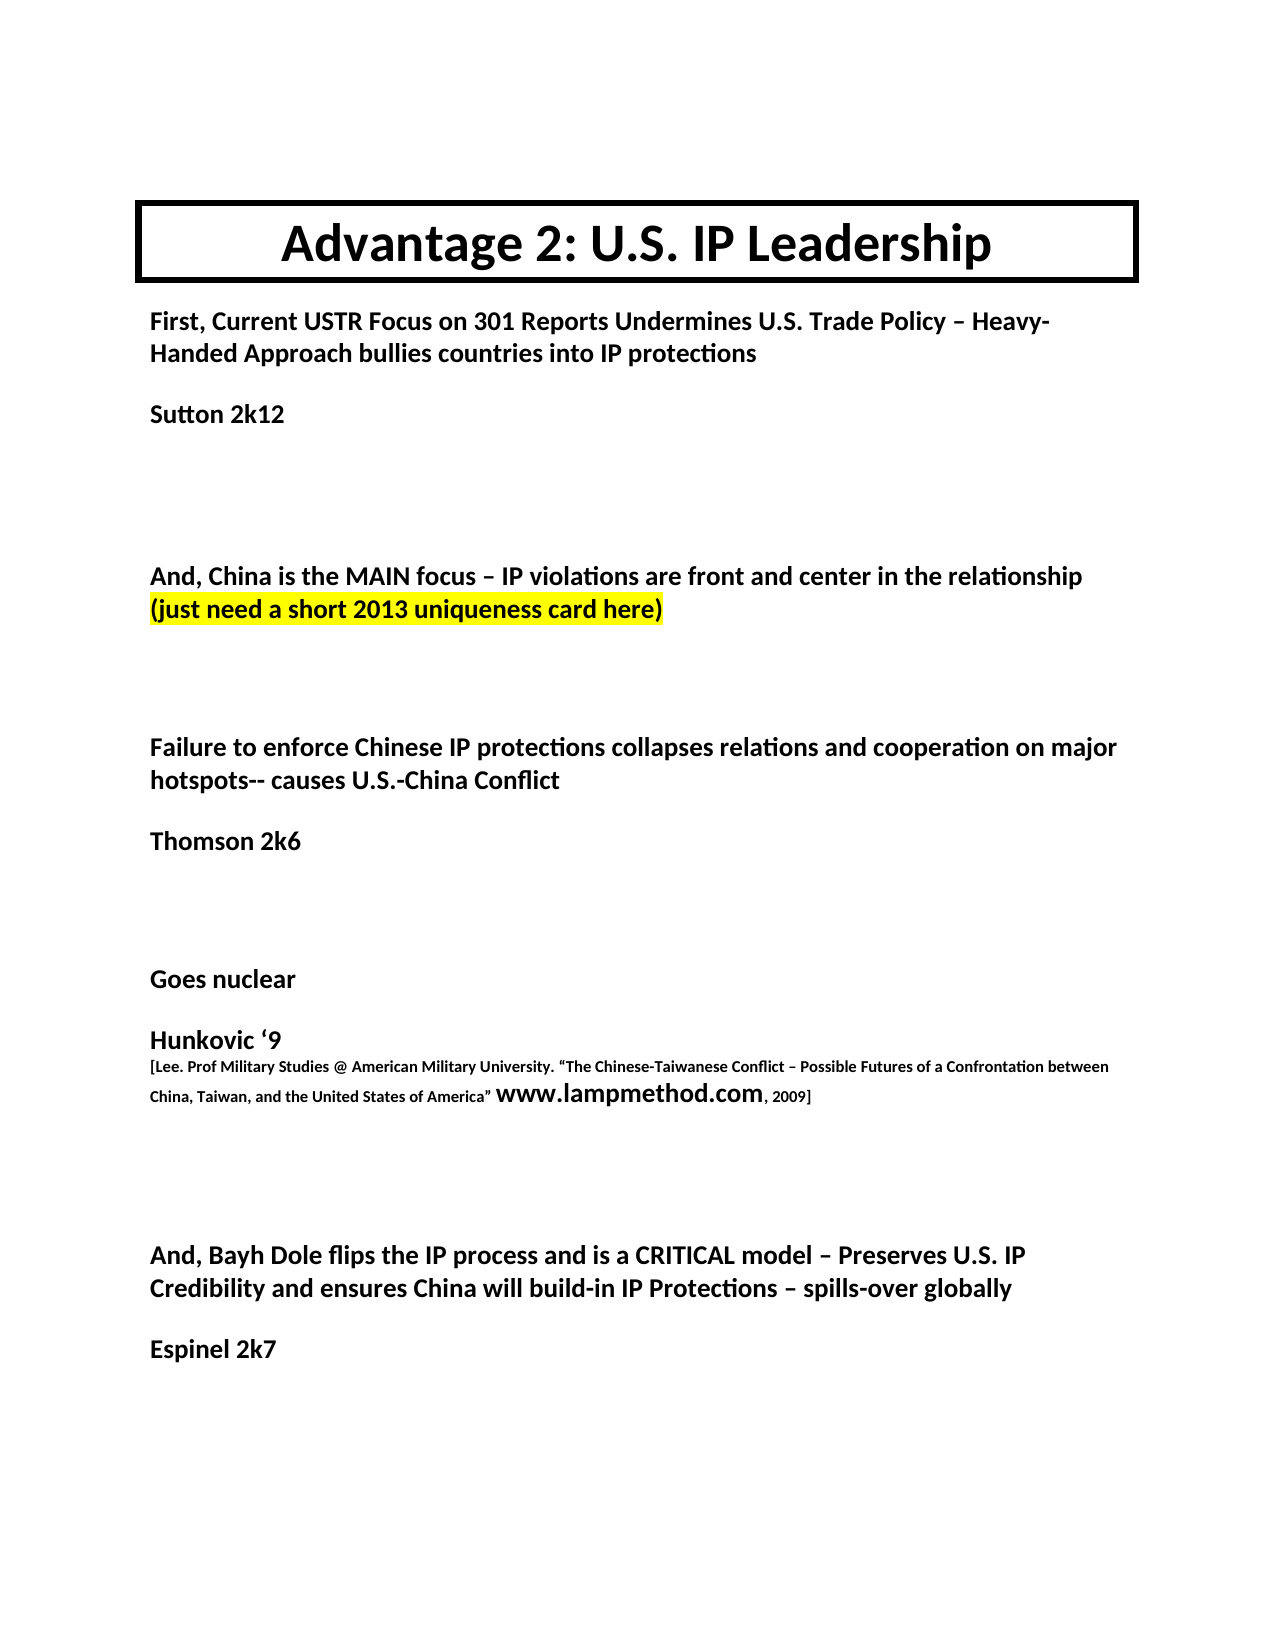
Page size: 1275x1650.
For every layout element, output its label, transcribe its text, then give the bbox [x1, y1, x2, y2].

subtitle And, Bayh Dole flips the IP process and is a CRITICAL model – Preserves U.S. IP Credibility and ensures China will build-in IP Protections – spills-over globally [150, 1238, 1125, 1304]
subtitle Failure to enforce Chinese IP protections collapses relations and cooperation on major hotspots-- causes U.S.-China Conflict [150, 730, 1125, 796]
text Sutton 2k12 [150, 398, 1125, 431]
subtitle And, China is the MAIN focus – IP violations are front and center in the relationship (just need a short 2013 uniqueness card here) [150, 559, 1125, 625]
subtitle Advantage 2: U.S. IP Leadership [142, 206, 1133, 277]
text Hunkovic ‘9 [150, 1023, 1125, 1056]
subtitle First, Current USTR Focus on 301 Reports Undermines U.S. Trade Policy – Heavy-Handed Approach bullies countries into IP protections [150, 304, 1125, 370]
text [Lee. Prof Military Studies @ American Military University. “The Chinese-Taiwanese Conflict – Possible Futures of a Confrontation between China, Taiwan, and the United States of America” www.lampmethod.com, 2009] [150, 1056, 1125, 1109]
text Espinel 2k7 [150, 1332, 1125, 1365]
text Thomson 2k6 [150, 824, 1125, 857]
subtitle Goes nuclear [150, 962, 1125, 995]
